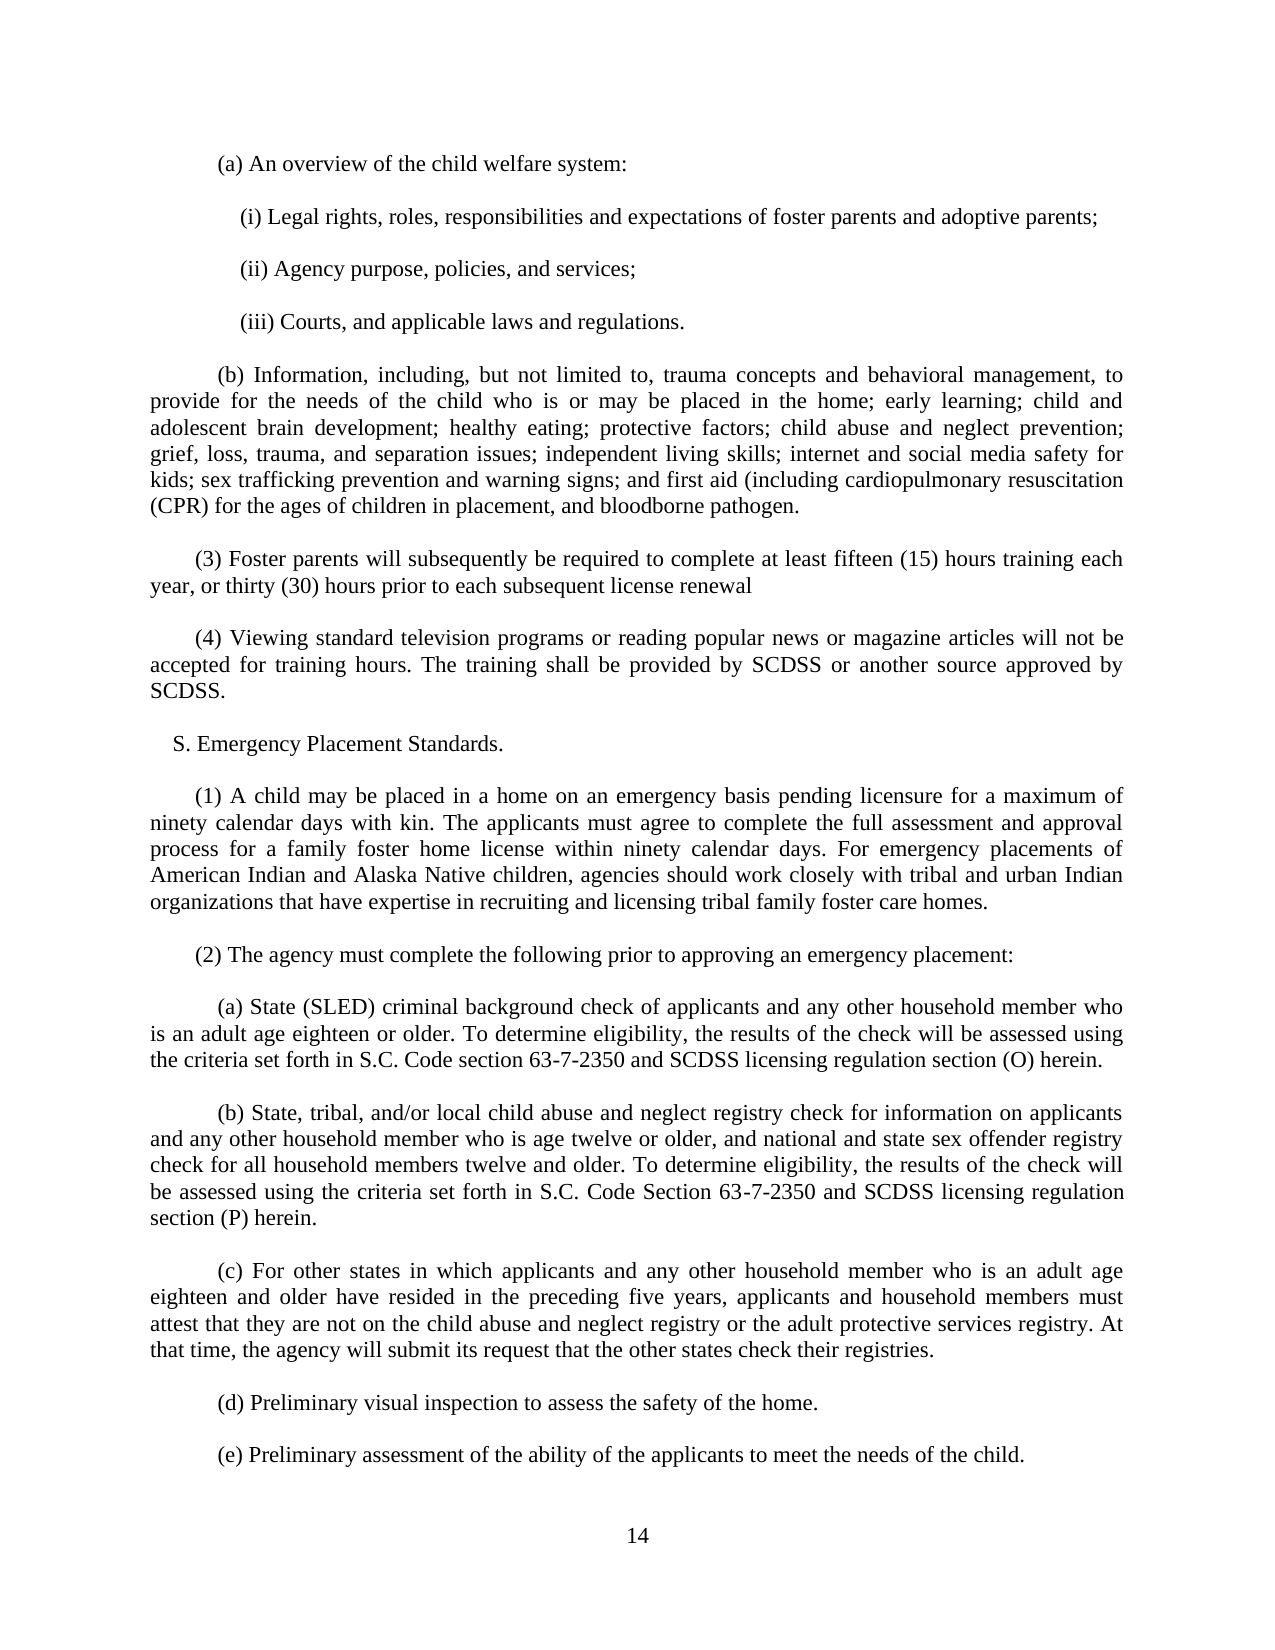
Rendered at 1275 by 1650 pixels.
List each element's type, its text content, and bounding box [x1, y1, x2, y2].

text (1) A child may be placed in a home on an emergency basis pending licensure for a maximum of ninety calendar days with kin. The applicants must agree to complete the full assessment and approval process for a family foster home license within ninety calendar days. For emergency placements of American Indian and Alaska Native children, agencies should work closely with tribal and urban Indian organizations that have expertise in recruiting and licensing tribal family foster care homes. [150, 782, 1125, 914]
text (ii) Agency purpose, policies, and services; [150, 255, 1125, 282]
text (c) For other states in which applicants and any other household member who is an adult age eighteen and older have resided in the preceding five years, applicants and household members must attest that they are not on the child abuse and neglect registry or the adult protective services registry. At that time, the agency will submit its request that the other states check their registries. [150, 1257, 1125, 1362]
text (3) Foster parents will subsequently be required to complete at least fifteen (15) hours training each year, or thirty (30) hours prior to each subsequent license renewal [150, 545, 1125, 598]
text (i) Legal rights, roles, responsibilities and expectations of foster parents and adoptive parents; [150, 203, 1125, 229]
text (d) Preliminary visual inspection to assess the safety of the home. [150, 1389, 1125, 1415]
text (b) Information, including, but not limited to, trauma concepts and behavioral management, to provide for the needs of the child who is or may be placed in the home; early learning; child and adolescent brain development; healthy eating; protective factors; child abuse and neglect prevention; grief, loss, trauma, and separation issues; independent living skills; internet and social media safety for kids; sex trafficking prevention and warning signs; and first aid (including cardiopulmonary resuscitation (CPR) for the ages of children in placement, and bloodborne pathogen. [150, 361, 1125, 519]
text (4) Viewing standard television programs or reading popular news or magazine articles will not be accepted for training hours. The training shall be provided by SCDSS or another source approved by SCDSS. [150, 624, 1125, 703]
text (2) The agency must complete the following prior to approving an emergency placement: [150, 941, 1125, 967]
text (a) State (SLED) criminal background check of applicants and any other household member who is an adult age eighteen or older. To determine eligibility, the results of the check will be assessed using the criteria set forth in S.C. Code section 63-7-2350 and SCDSS licensing regulation section (O) herein. [150, 993, 1125, 1072]
text (iii) Courts, and applicable laws and regulations. [150, 308, 1125, 334]
text S. Emergency Placement Standards. [150, 730, 1125, 756]
text (a) An overview of the child welfare system: [150, 150, 1125, 176]
text (b) State, tribal, and/or local child abuse and neglect registry check for information on applicants and any other household member who is age twelve or older, and national and state sex offender registry check for all household members twelve and older. To determine eligibility, the results of the check will be assessed using the criteria set forth in S.C. Code Section 63-7-2350 and SCDSS licensing regulation section (P) herein. [150, 1099, 1125, 1231]
text (e) Preliminary assessment of the ability of the applicants to meet the needs of the child. [150, 1441, 1125, 1468]
